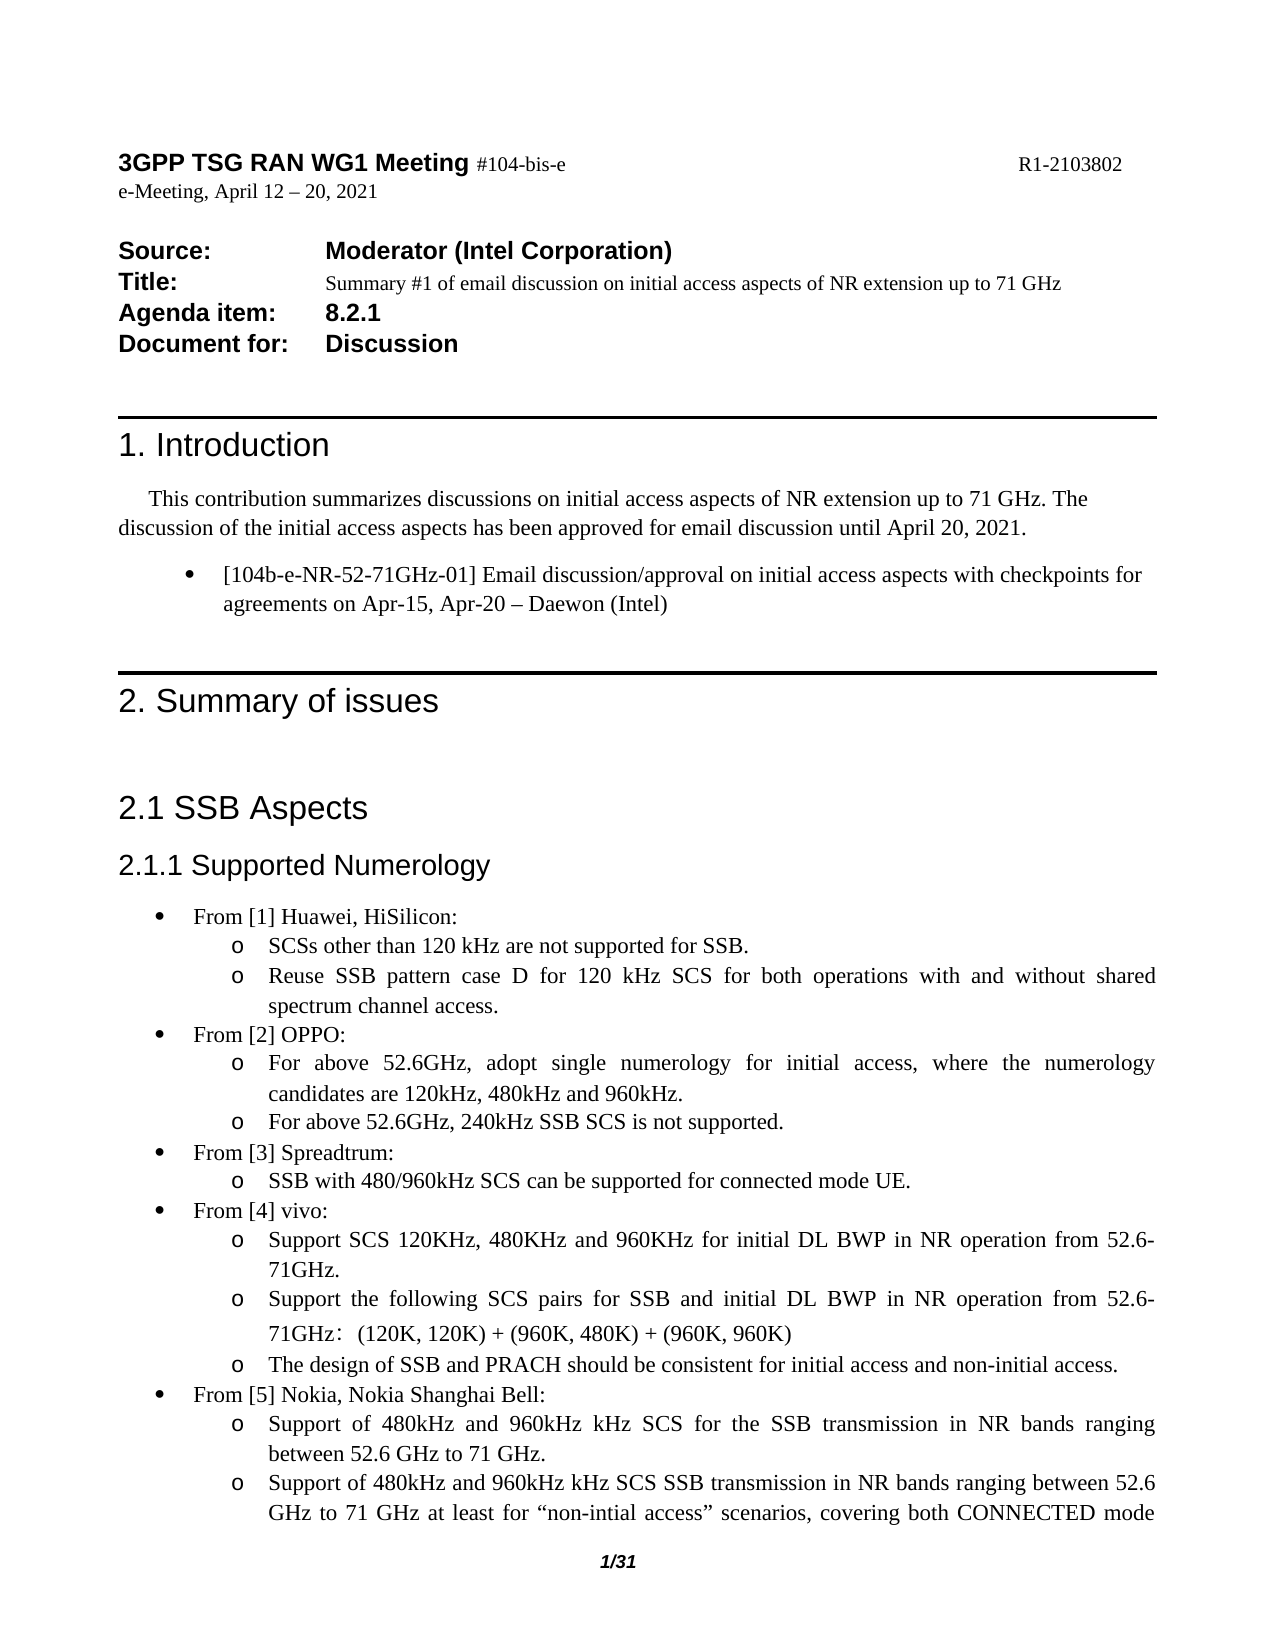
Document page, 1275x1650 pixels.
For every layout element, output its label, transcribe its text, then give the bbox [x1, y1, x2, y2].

text Source: Moderator (Intel Corporation) [118, 236, 1157, 264]
list SSB with 480/960kHz SCS can be supported for connected mode UE. [231, 1167, 1157, 1195]
subtitle 2.1.1 Supported Numerology [118, 848, 1157, 882]
subtitle Introduction [118, 419, 1157, 464]
text Agenda item: 8.2.1 [118, 298, 1157, 327]
list Reuse SSB pattern case D for 120 kHz SCS for both operations with and without shared spectrum channel access. [231, 962, 1157, 1019]
list From [5] Nokia, Nokia Shanghai Bell: [156, 1381, 1157, 1408]
list Support SCS 120KHz, 480KHz and 960KHz for initial DL BWP in NR operation from 52.6-71GHz. [231, 1226, 1157, 1282]
subtitle Summary of issues [118, 675, 1157, 719]
list Support the following SCS pairs for SSB and initial DL BWP in NR operation from 52.6-71GHz：(120K, 120K) + (960K, 480K) + (960K, 960K) [231, 1284, 1157, 1348]
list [231, 1468, 1157, 1525]
list From [4] vivo: [156, 1197, 1157, 1224]
text Title: [118, 267, 1157, 296]
list Support of 480kHz and 960kHz kHz SCS for the SSB transmission in NR bands ranging between 52.6 GHz to 71 GHz. [231, 1410, 1157, 1466]
list The design of SSB and PRACH should be consistent for initial access and non-initial access. [231, 1351, 1157, 1379]
list For above 52.6GHz, 240kHz SSB SCS is not supported. [231, 1108, 1157, 1136]
list [104b-e-NR-52-71GHz-01] Email discussion/approval on initial access aspects with checkpoints for agreements on Apr-15, Apr-20 – Daewon (Intel) [186, 561, 1157, 616]
list From [1] Huawei, HiSilicon: [156, 903, 1157, 930]
list From [3] Spreadtrum: [156, 1138, 1157, 1165]
text This contribution summarizes discussions on initial access aspects of NR extension up to 71 GHz. The discussion of the initial access aspects has been approved for email discussion until April 20, 2021. [118, 486, 1157, 540]
text 3GPP TSG RAN WG1 Meeting [118, 148, 1157, 176]
list From [2] OPPO: [156, 1021, 1157, 1047]
list SCSs other than 120 kHz are not supported for SSB. [231, 932, 1157, 960]
list For above 52.6GHz, adopt single numerology for initial access, where the numerology candidates are 120kHz, 480kHz and 960kHz. [231, 1049, 1157, 1106]
text Document for: Discussion [118, 329, 1157, 358]
subtitle 2.1 SSB Aspects [118, 788, 1157, 827]
